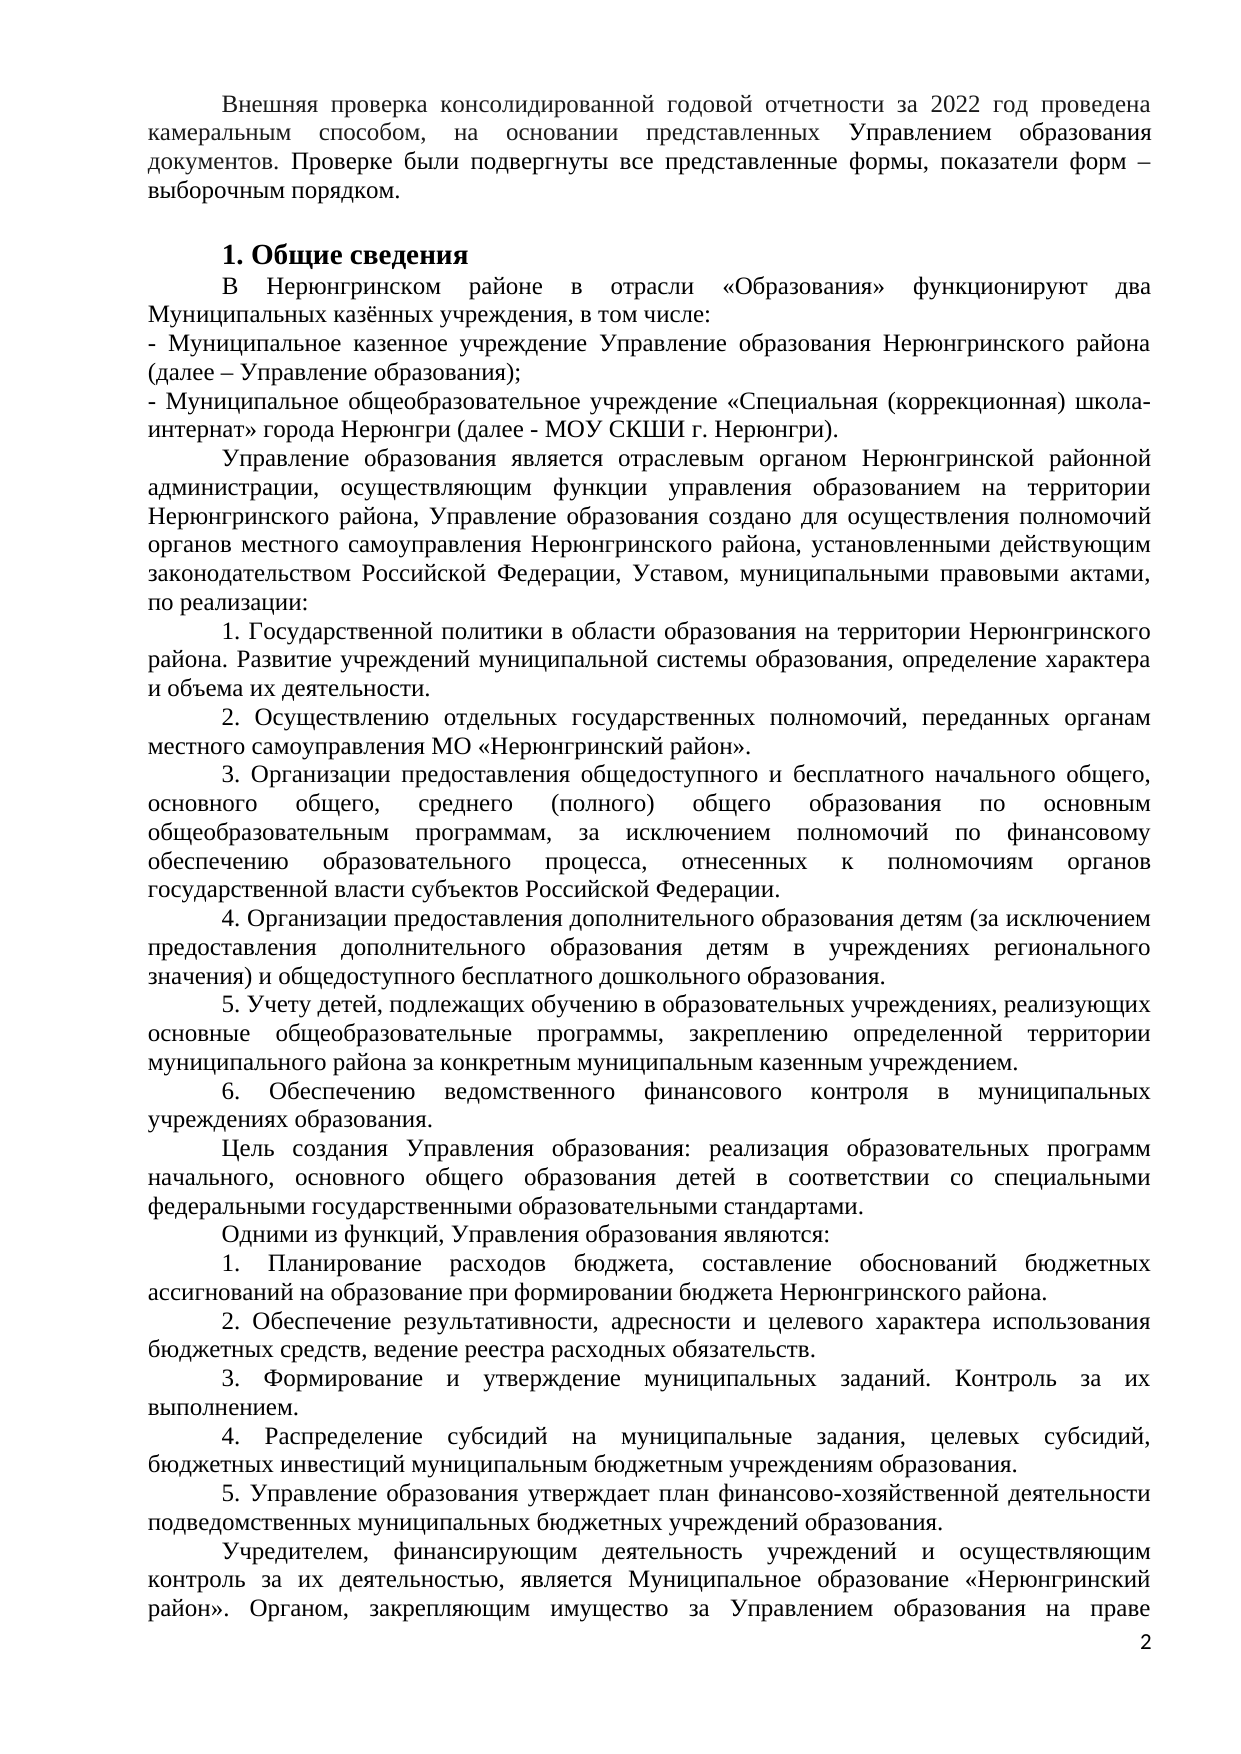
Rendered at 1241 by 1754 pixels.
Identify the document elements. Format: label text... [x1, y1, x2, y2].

text 4. Распределение субсидий на муниципальные задания, целевых субсидий, бюджетных инвестиций муниципальным бюджетным учреждениям образования. [148, 1421, 1152, 1478]
text 4. Организации предоставления дополнительного образования детям (за исключением предоставления дополнительного образования детям в учреждениях регионального значения) и общедоступного бесплатного дошкольного образования. [148, 903, 1152, 989]
text В Нерюнгринском районе в отрасли «Образования» функционируют два Муниципальных казённых учреждения, в том числе: [148, 271, 1152, 328]
text 6. Обеспечению ведомственного финансового контроля в муниципальных учреждениях образования. [148, 1076, 1152, 1133]
text 1. Общие сведения [148, 237, 1152, 271]
text Цель создания Управления образования: реализация образовательных программ начального, основного общего образования детей в соответствии со специальными федеральными государственными образовательными стандартами. [148, 1133, 1152, 1219]
text - Муниципальное казенное учреждение Управление образования Нерюнгринского района (далее – Управление образования); [148, 328, 1152, 386]
text 2. Обеспечение результативности, адресности и целевого характера использования бюджетных средств, ведение реестра расходных обязательств. [148, 1306, 1152, 1363]
text 5. Управление образования утверждает план финансово-хозяйственной деятельности подведомственных муниципальных бюджетных учреждений образования. [148, 1478, 1152, 1536]
text Внешняя проверка консолидированной годовой отчетности за 2022 год проведена камеральным способом, на основании представленных Управлением образования документов. Проверке были подвергнуты все представленные формы, показатели форм – выборочным порядком. [148, 89, 1152, 204]
text 5. Учету детей, подлежащих обучению в образовательных учреждениях, реализующих основные общеобразовательные программы, закреплению определенной территории муниципального района за конкретным муниципальным казенным учреждением. [148, 989, 1152, 1076]
text 3. Организации предоставления общедоступного и бесплатного начального общего, основного общего, среднего (полного) общего образования по основным общеобразовательным программам, за исключением полномочий по финансовому обеспечению образовательного процесса, отнесенных к полномочиям органов государственной власти субъектов Российской Федерации. [148, 759, 1152, 903]
text Управление образования является отраслевым органом Нерюнгринской районной администрации, осуществляющим функции управления образованием на территории Нерюнгринского района, Управление образования создано для осуществления полномочий органов местного самоуправления Нерюнгринского района, установленными действующим законодательством Российской Федерации, Уставом, муниципальными правовыми актами, по реализации: [148, 443, 1152, 616]
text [148, 1536, 1152, 1622]
text 1. Планирование расходов бюджета, составление обоснований бюджетных ассигнований на образование при формировании бюджета Нерюнгринского района. [148, 1248, 1152, 1306]
text 2. Осуществлению отдельных государственных полномочий, переданных органам местного самоуправления МО «Нерюнгринский район». [148, 702, 1152, 759]
text Одними из функций, Управления образования являются: [148, 1219, 1152, 1248]
text - Муниципальное общеобразовательное учреждение «Специальная (коррекционная) школа-интернат» города Нерюнгри (далее - МОУ СКШИ г. Нерюнгри). [148, 386, 1152, 443]
text 1. Государственной политики в области образования на территории Нерюнгринского района. Развитие учреждений муниципальной системы образования, определение характера и объема их деятельности. [148, 616, 1152, 702]
text 3. Формирование и утверждение муниципальных заданий. Контроль за их выполнением. [148, 1363, 1152, 1421]
